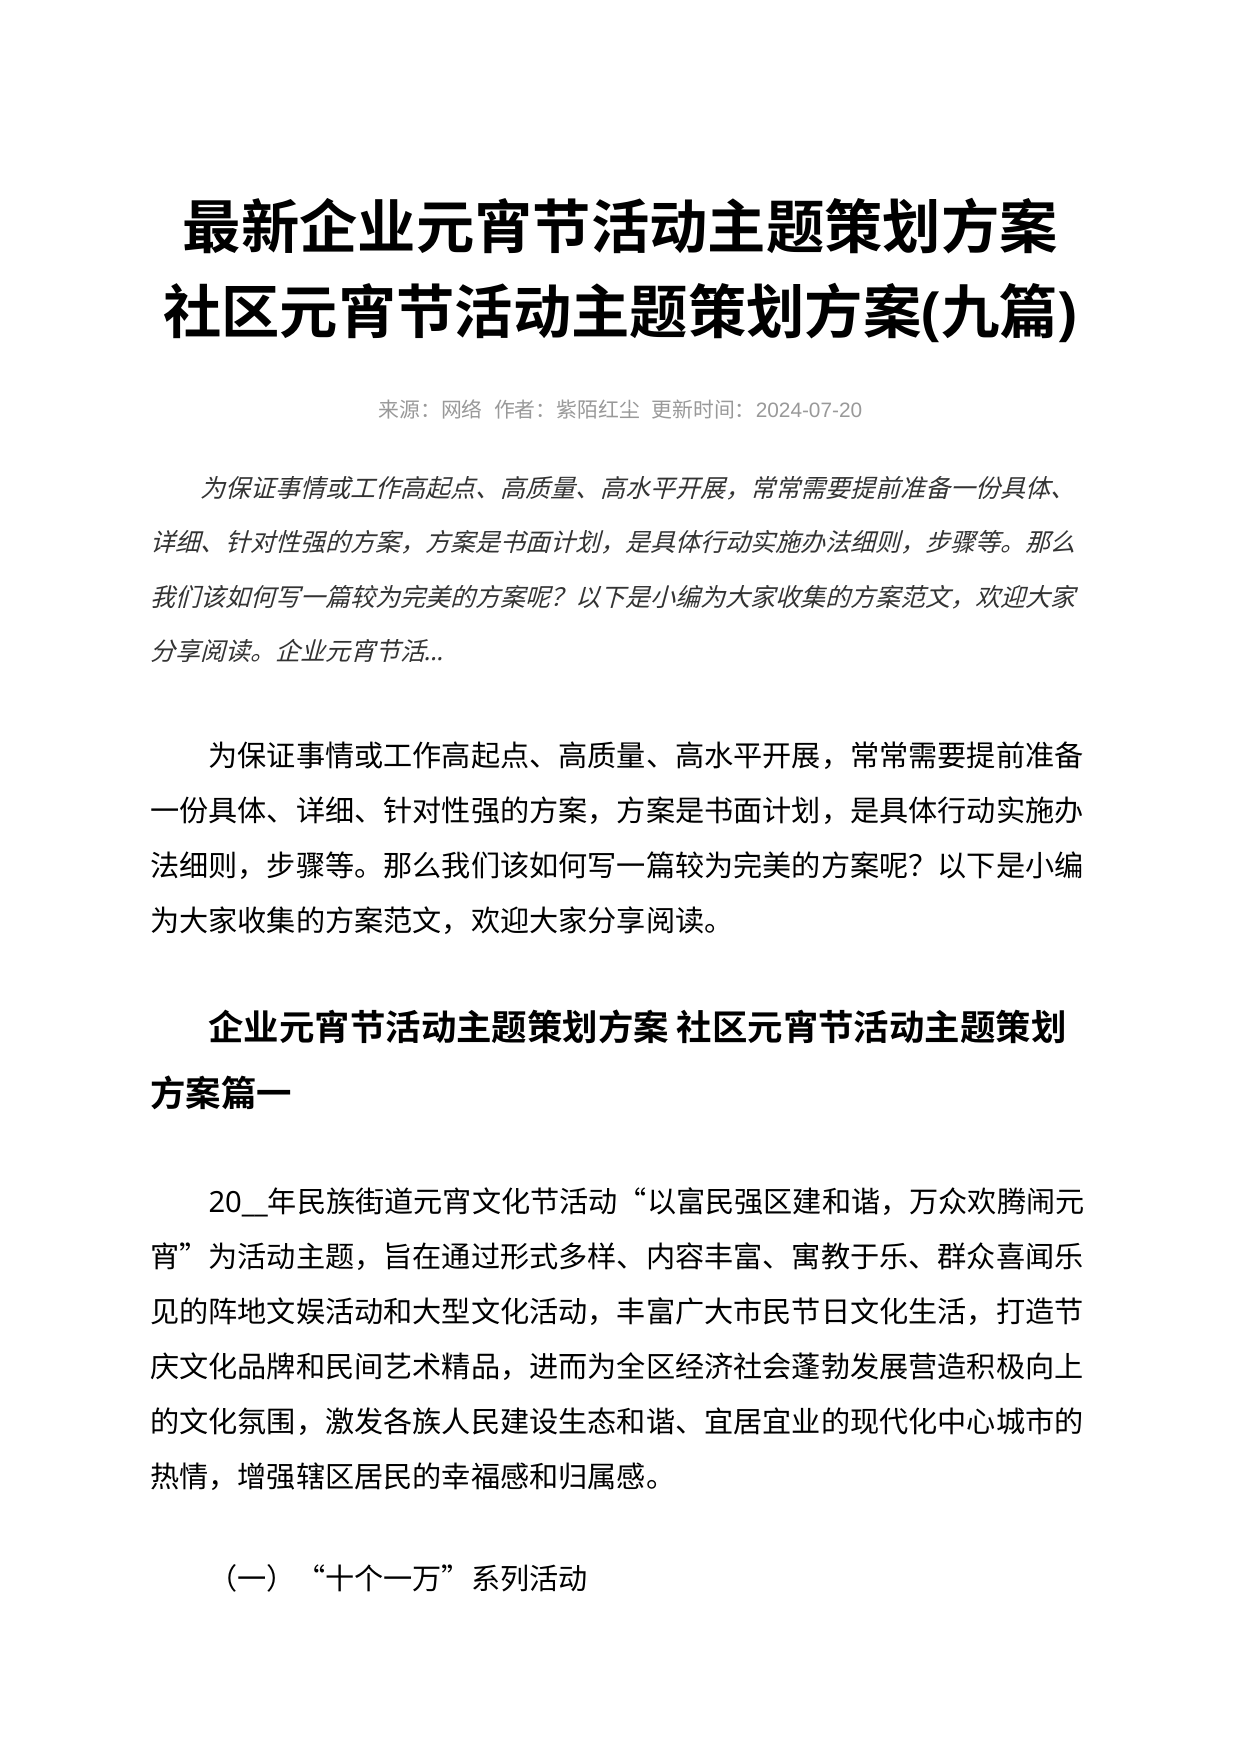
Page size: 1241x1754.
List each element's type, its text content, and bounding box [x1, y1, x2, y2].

text 企业元宵节活动主题策划方案 社区元宵节活动主题策划方案篇一 [150, 999, 1090, 1117]
text 20__年民族街道元宵文化节活动“以富民强区建和谐，万众欢腾闹元宵”为活动主题，旨在通过形式多样、内容丰富、寓教于乐、群众喜闻乐见的阵地文娱活动和大型文化活动，丰富广大市民节日文化生活，打造节庆文化品牌和民间艺术精品，进而为全区经济社会蓬勃发展营造积极向上的文化氛围，激发各族人民建设生态和谐、宜居宜业的现代化中心城市的热情，增强辖区居民的幸福感和归属感。 [150, 1179, 1090, 1496]
text 来源：网络 作者：紫陌红尘 更新时间：2024-07-20 [150, 397, 1090, 421]
text 为保证事情或工作高起点、高质量、高水平开展，常常需要提前准备一份具体、详细、针对性强的方案，方案是书面计划，是具体行动实施办法细则，步骤等。那么我们该如何写一篇较为完美的方案呢？以下是小编为大家收集的方案范文，欢迎大家分享阅读。 [150, 733, 1090, 939]
subtitle 最新企业元宵节活动主题策划方案 社区元宵节活动主题策划方案(九篇) [150, 181, 1090, 351]
text （一）“十个一万”系列活动 [150, 1555, 1090, 1598]
text 为保证事情或工作高起点、高质量、高水平开展，常常需要提前准备一份具体、详细、针对性强的方案，方案是书面计划，是具体行动实施办法细则，步骤等。那么我们该如何写一篇较为完美的方案呢？以下是小编为大家收集的方案范文，欢迎大家分享阅读。企业元宵节活... [150, 468, 1090, 668]
